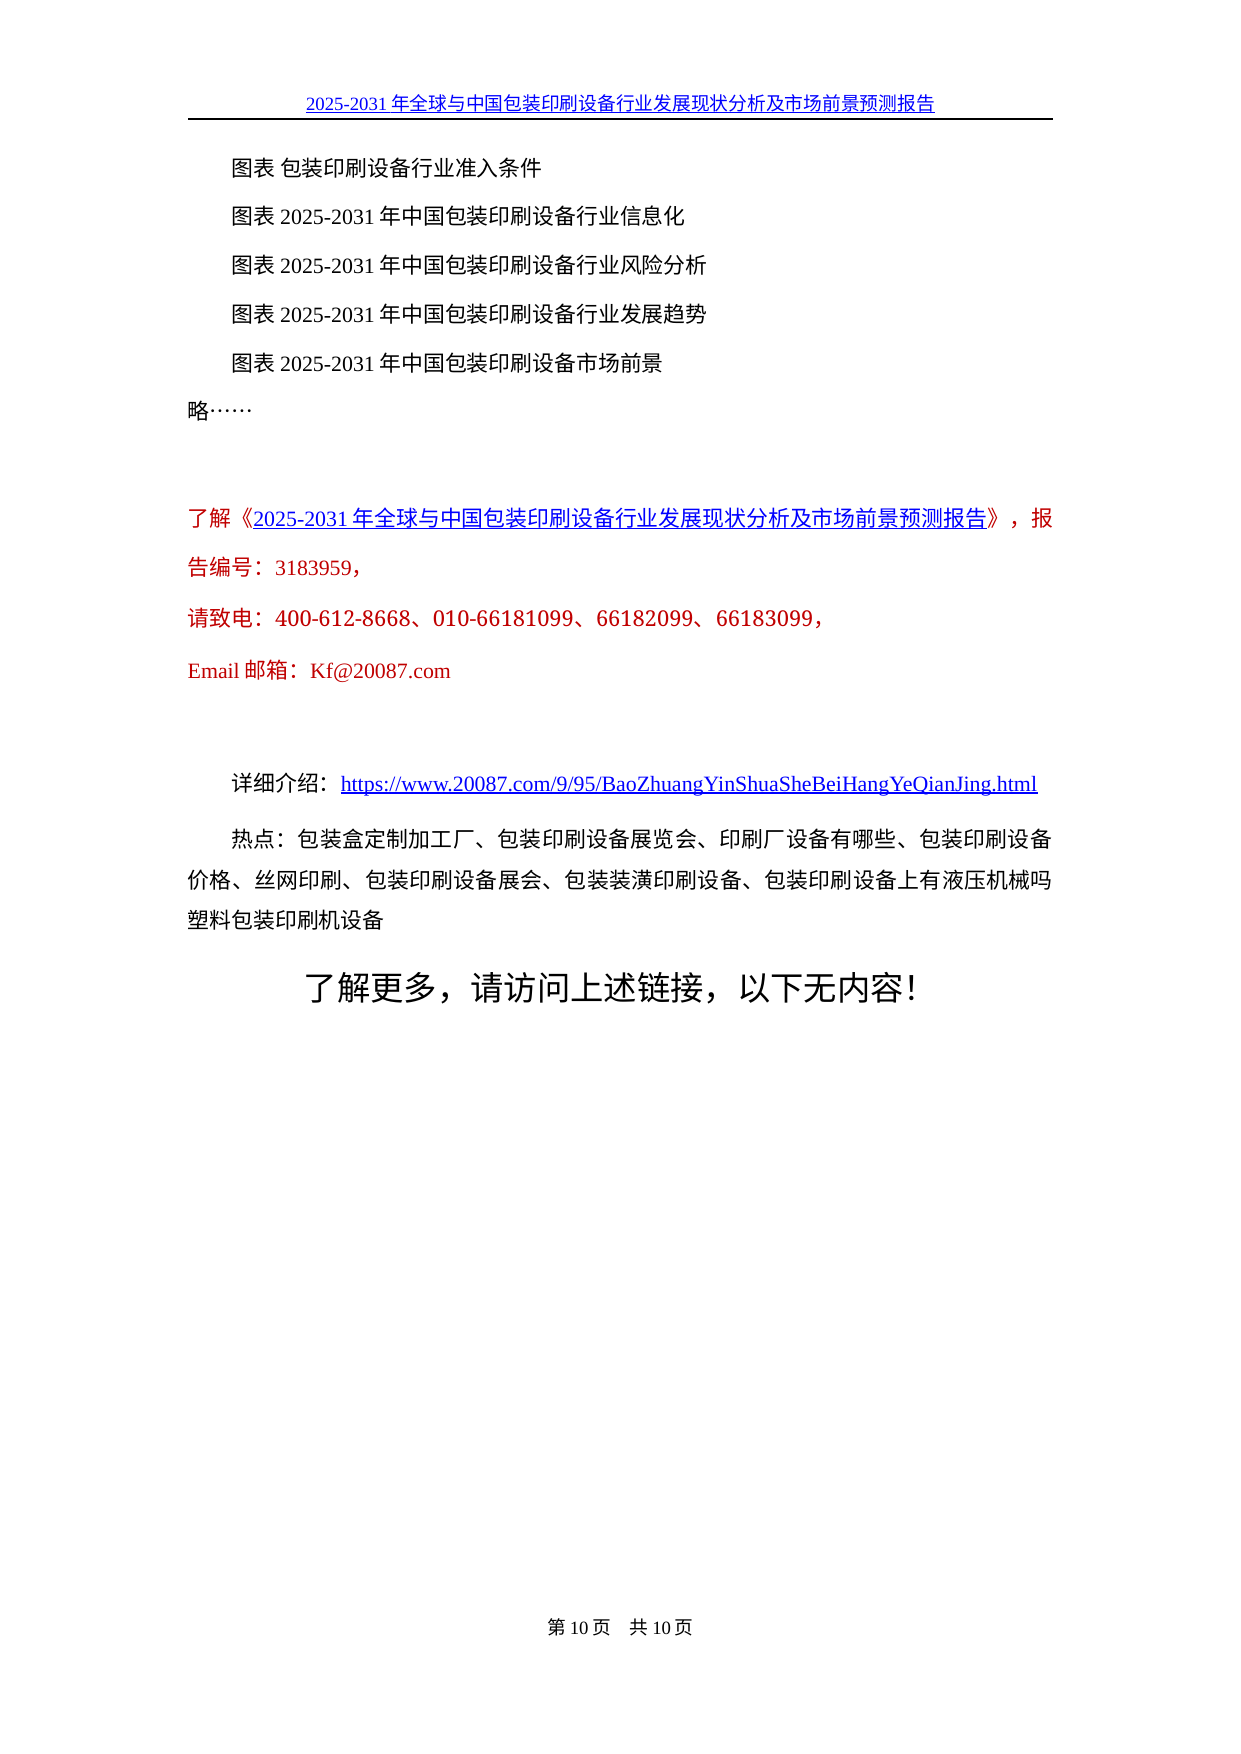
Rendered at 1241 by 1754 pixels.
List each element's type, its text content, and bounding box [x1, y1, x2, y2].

text Email邮箱：Kf@20087.com [187, 652, 1053, 685]
title 了解更多，请访问上述链接，以下无内容！ [187, 953, 1053, 1018]
text 热点：包装盒定制加工厂、包装印刷设备展览会、印刷厂设备有哪些、包装印刷设备价格、丝网印刷、包装印刷设备展会、包装装潢印刷设备、包装印刷设备上有液压机械吗、塑料包装印刷机设备 [187, 822, 1053, 936]
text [187, 150, 1053, 426]
text 请致电：400-612-8668、010-66181099、66182099、66183099， [187, 601, 1053, 633]
text 了解《2025-2031年全球与中国包装印刷设备行业发展现状分析及市场前景预测报告》，报告编号：3183959， [187, 500, 1053, 582]
text 详细介绍：https://www.20087.com/9/95/BaoZhuangYinShuaSheBeiHangYeQianJing.html [187, 765, 1053, 798]
